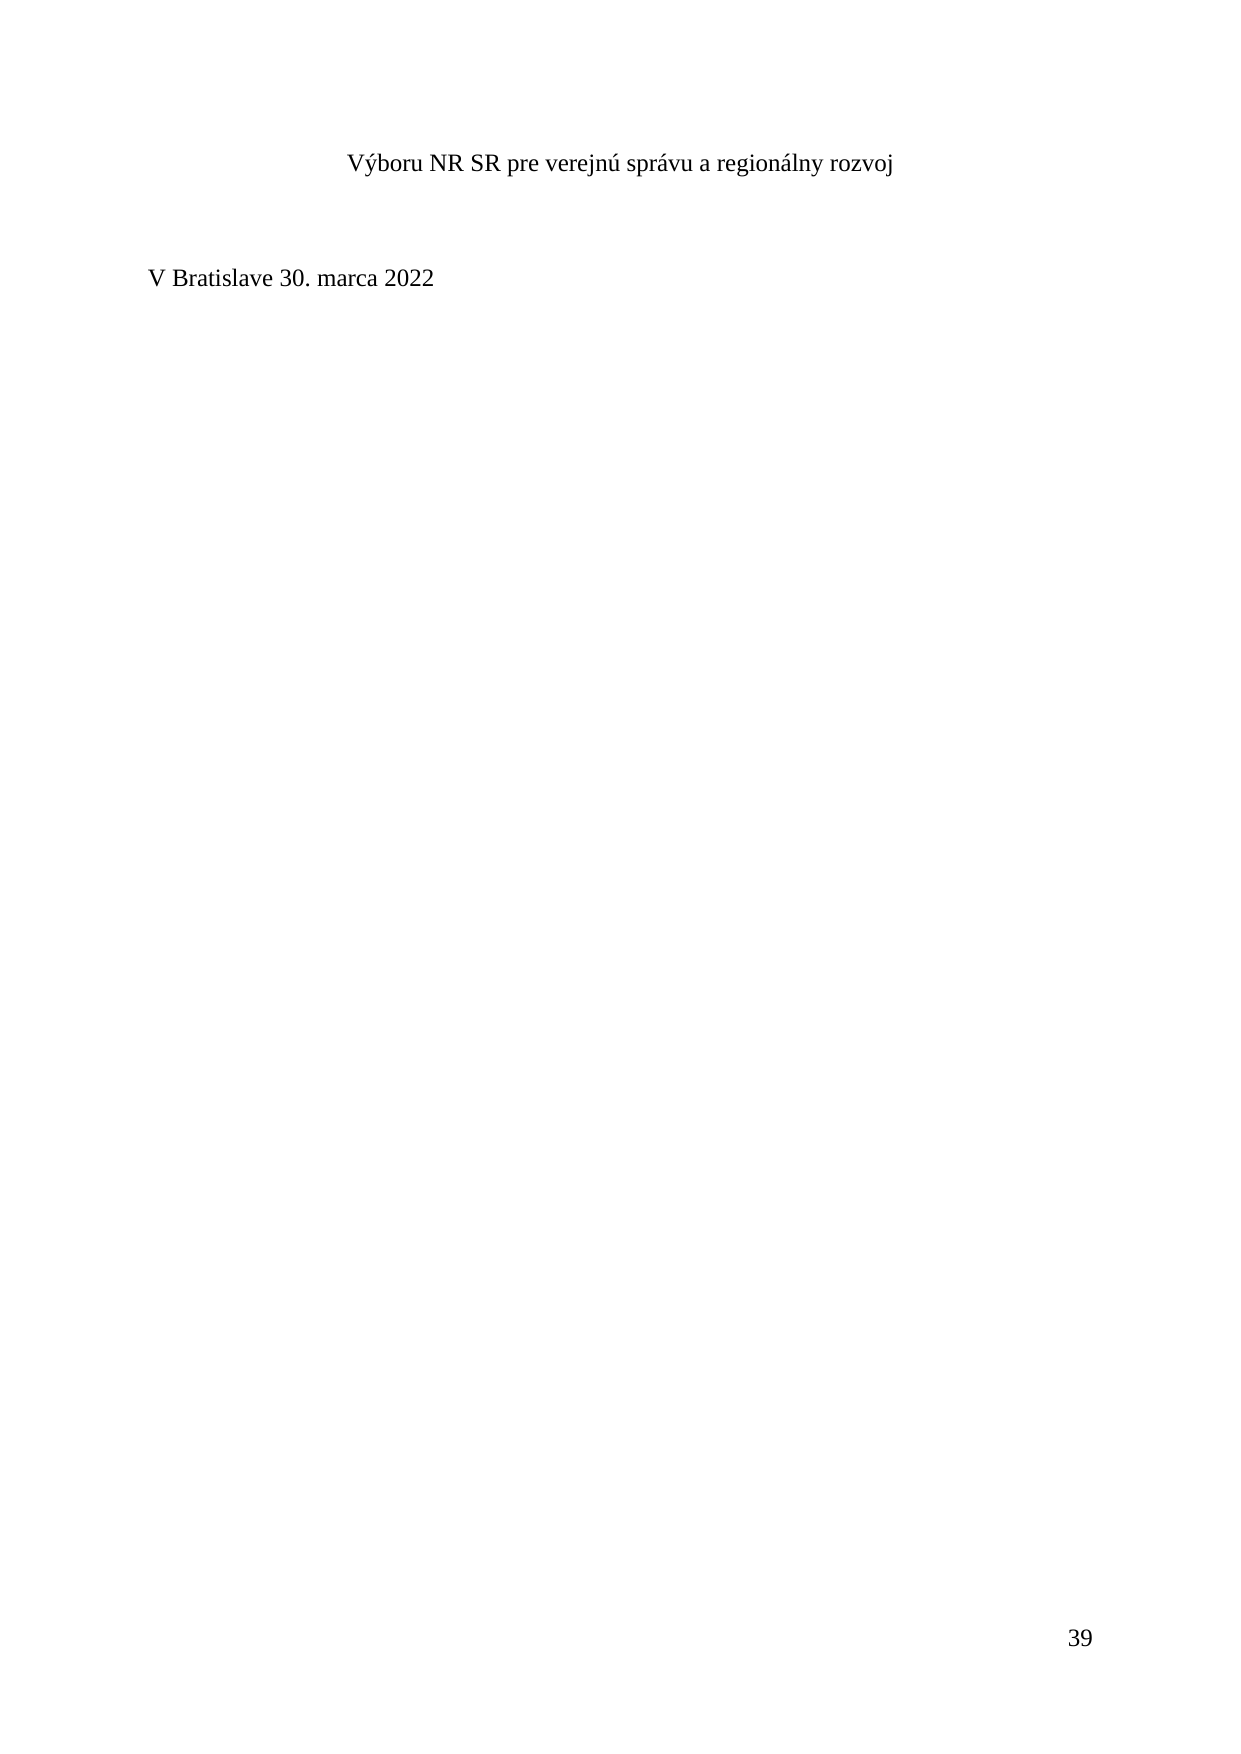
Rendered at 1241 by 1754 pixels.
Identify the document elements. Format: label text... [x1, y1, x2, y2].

text V Bratislave 30. marca 2022 [148, 263, 1093, 291]
text Výboru NR SR pre verejnú správu a regionálny rozvoj [148, 148, 1093, 176]
